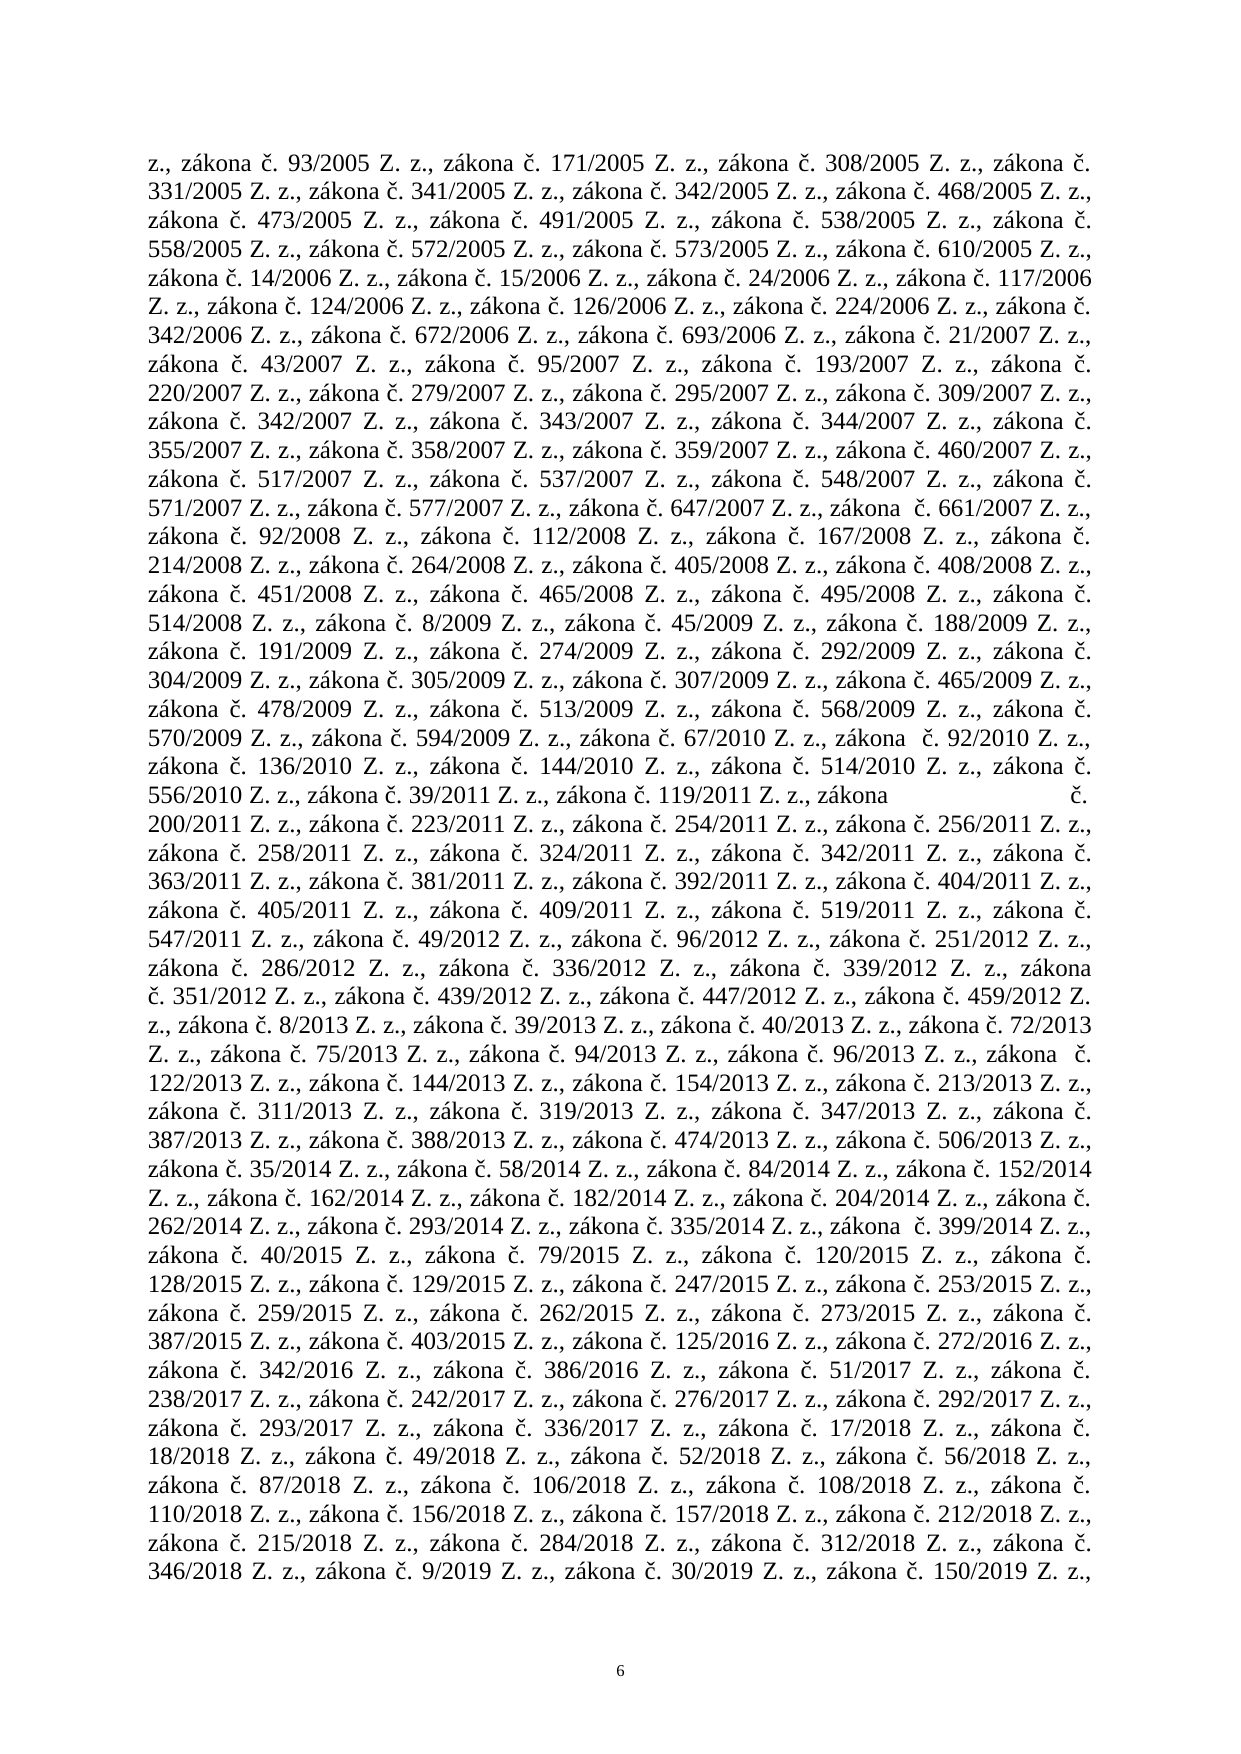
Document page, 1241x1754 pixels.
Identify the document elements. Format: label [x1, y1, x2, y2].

text [148, 148, 1093, 1585]
